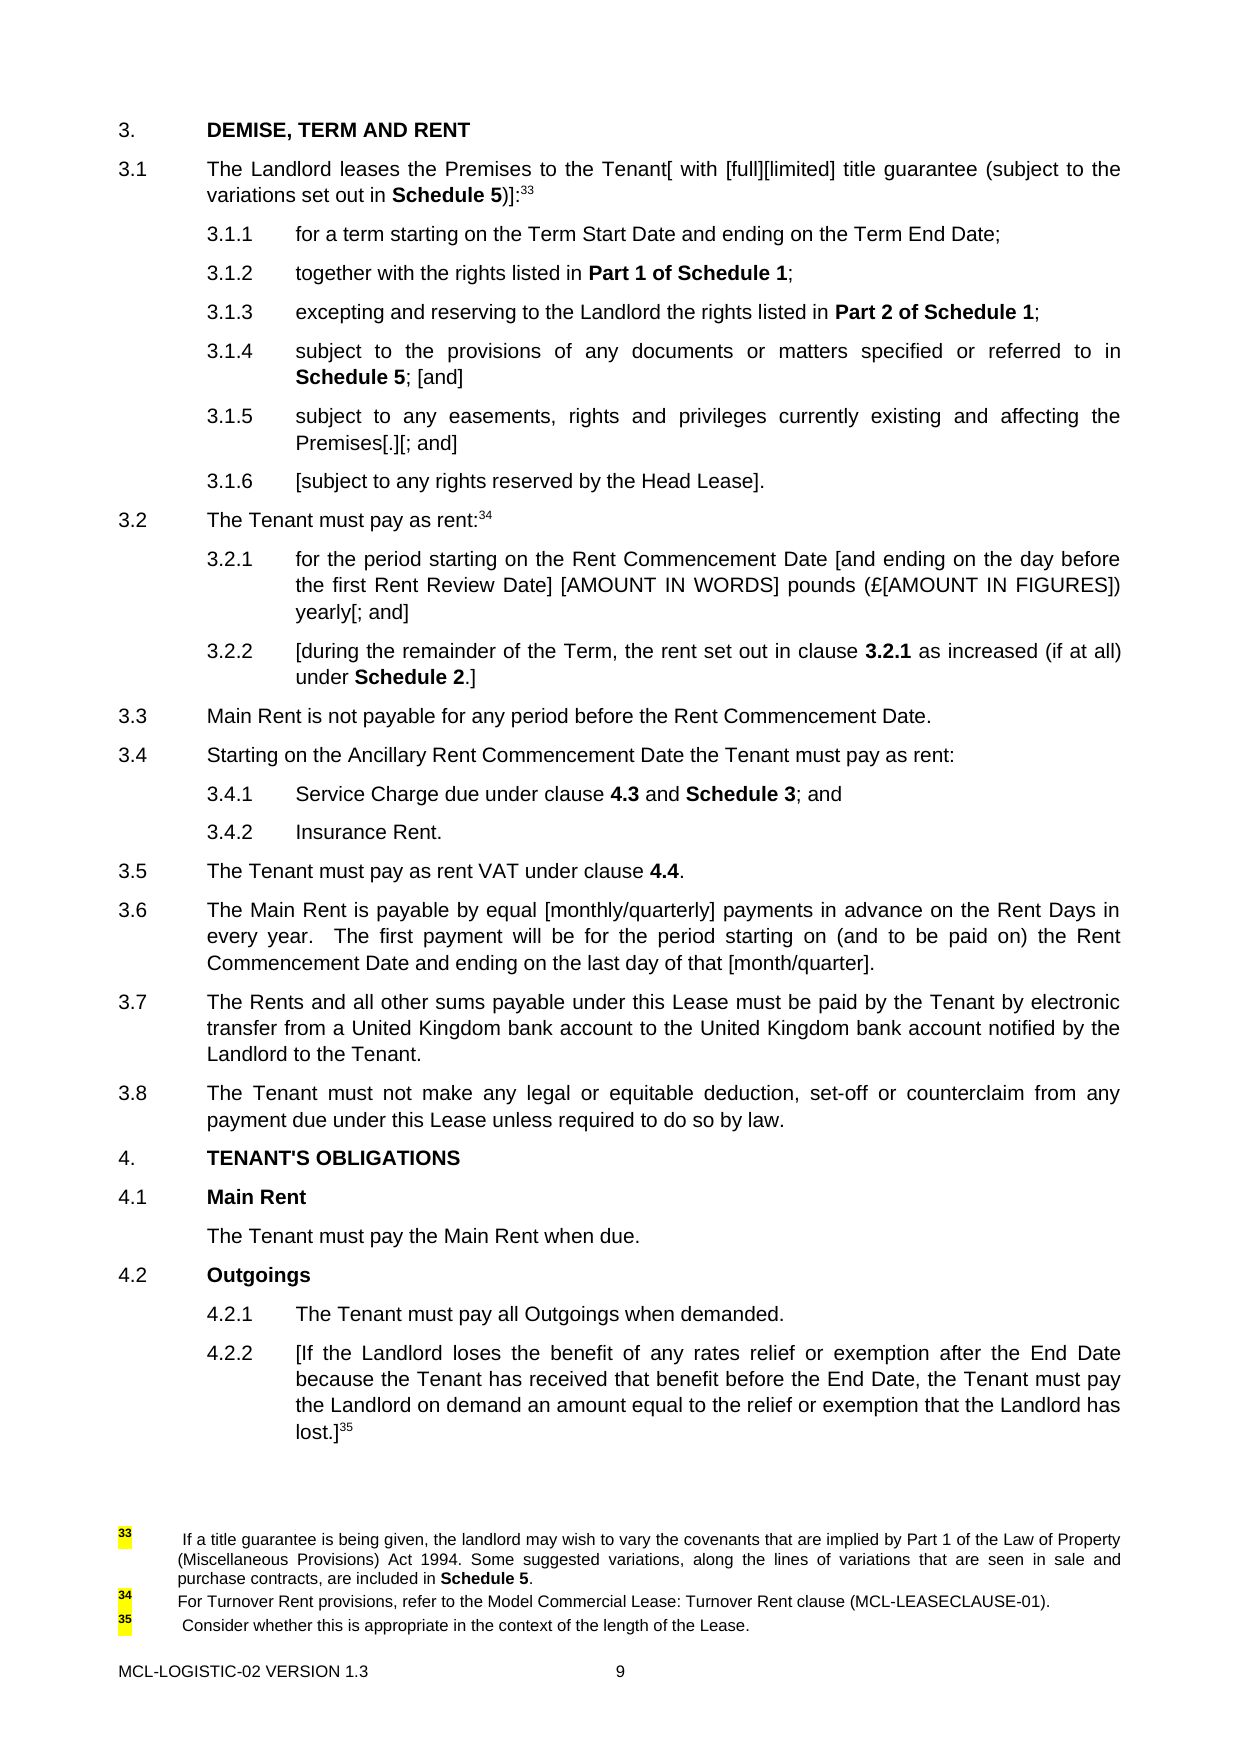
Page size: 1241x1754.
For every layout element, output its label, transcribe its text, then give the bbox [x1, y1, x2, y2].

subtitle The Main Rent is payable by equal [monthly/quarterly] payments in advance on the Rent Days in every year. The first payment will be for the period starting on (and to be paid on) the Rent Commencement Date and ending on the last day of that [month/quarter]. [118, 898, 1122, 974]
subtitle The Landlord leases the Premises to the Tenant[ with [full][limited] title guarantee (subject to the variations set out in Schedule 5)]: [118, 157, 1122, 207]
subtitle TENANT'S OBLIGATIONS [118, 1146, 1122, 1170]
text The Tenant must pay the Main Rent when due. [207, 1224, 1122, 1248]
subtitle The Tenant must not make any legal or equitable deduction, set-off or counterclaim from any payment due under this Lease unless required to do so by law. [118, 1081, 1122, 1131]
subtitle [during the remainder of the Term, the rent set out in clause 3.2.1 as increased (if at all) under Schedule 2.] [207, 638, 1122, 689]
subtitle The Rents and all other sums payable under this Lease must be paid by the Tenant by electronic transfer from a United Kingdom bank account to the United Kingdom bank account notified by the Landlord to the Tenant. [118, 989, 1122, 1066]
subtitle for a term starting on the Term Start Date and ending on the Term End Date; [207, 222, 1122, 246]
subtitle Starting on the Ancillary Rent Commencement Date the Tenant must pay as rent: [118, 742, 1122, 766]
subtitle together with the rights listed in Part 1 of Schedule 1; [207, 261, 1122, 285]
subtitle The Tenant must pay as rent VAT under clause 4.4. [118, 859, 1122, 883]
subtitle Main Rent is not payable for any period before the Rent Commencement Date. [118, 704, 1122, 728]
subtitle DEMISE, TERM AND RENT [118, 118, 1122, 142]
subtitle The Tenant must pay as rent: [118, 508, 1122, 532]
subtitle subject to any easements, rights and privileges currently existing and affecting the Premises[.][; and] [207, 404, 1122, 454]
subtitle for the period starting on the Rent Commencement Date [and ending on the day before the first Rent Review Date] [AMOUNT IN WORDS] pounds (£[AMOUNT IN FIGURES]) yearly[; and] [207, 547, 1122, 623]
subtitle [If the Landlord loses the benefit of any rates relief or exemption after the End Date because the Tenant has received that benefit before the End Date, the Tenant must pay the Landlord on demand an amount equal to the relief or exemption that the Landlord has lost.] [207, 1341, 1122, 1443]
subtitle Service Charge due under clause 4.3 and Schedule 3; and [207, 781, 1122, 805]
subtitle [subject to any rights reserved by the Head Lease]. [207, 469, 1122, 493]
subtitle Main Rent [118, 1185, 1122, 1209]
subtitle excepting and reserving to the Landlord the rights listed in Part 2 of Schedule 1; [207, 300, 1122, 324]
subtitle Insurance Rent. [207, 820, 1122, 844]
subtitle The Tenant must pay all Outgoings when demanded. [207, 1302, 1122, 1326]
subtitle subject to the provisions of any documents or matters specified or referred to in Schedule 5; [and] [207, 339, 1122, 389]
subtitle Outgoings [118, 1263, 1122, 1287]
